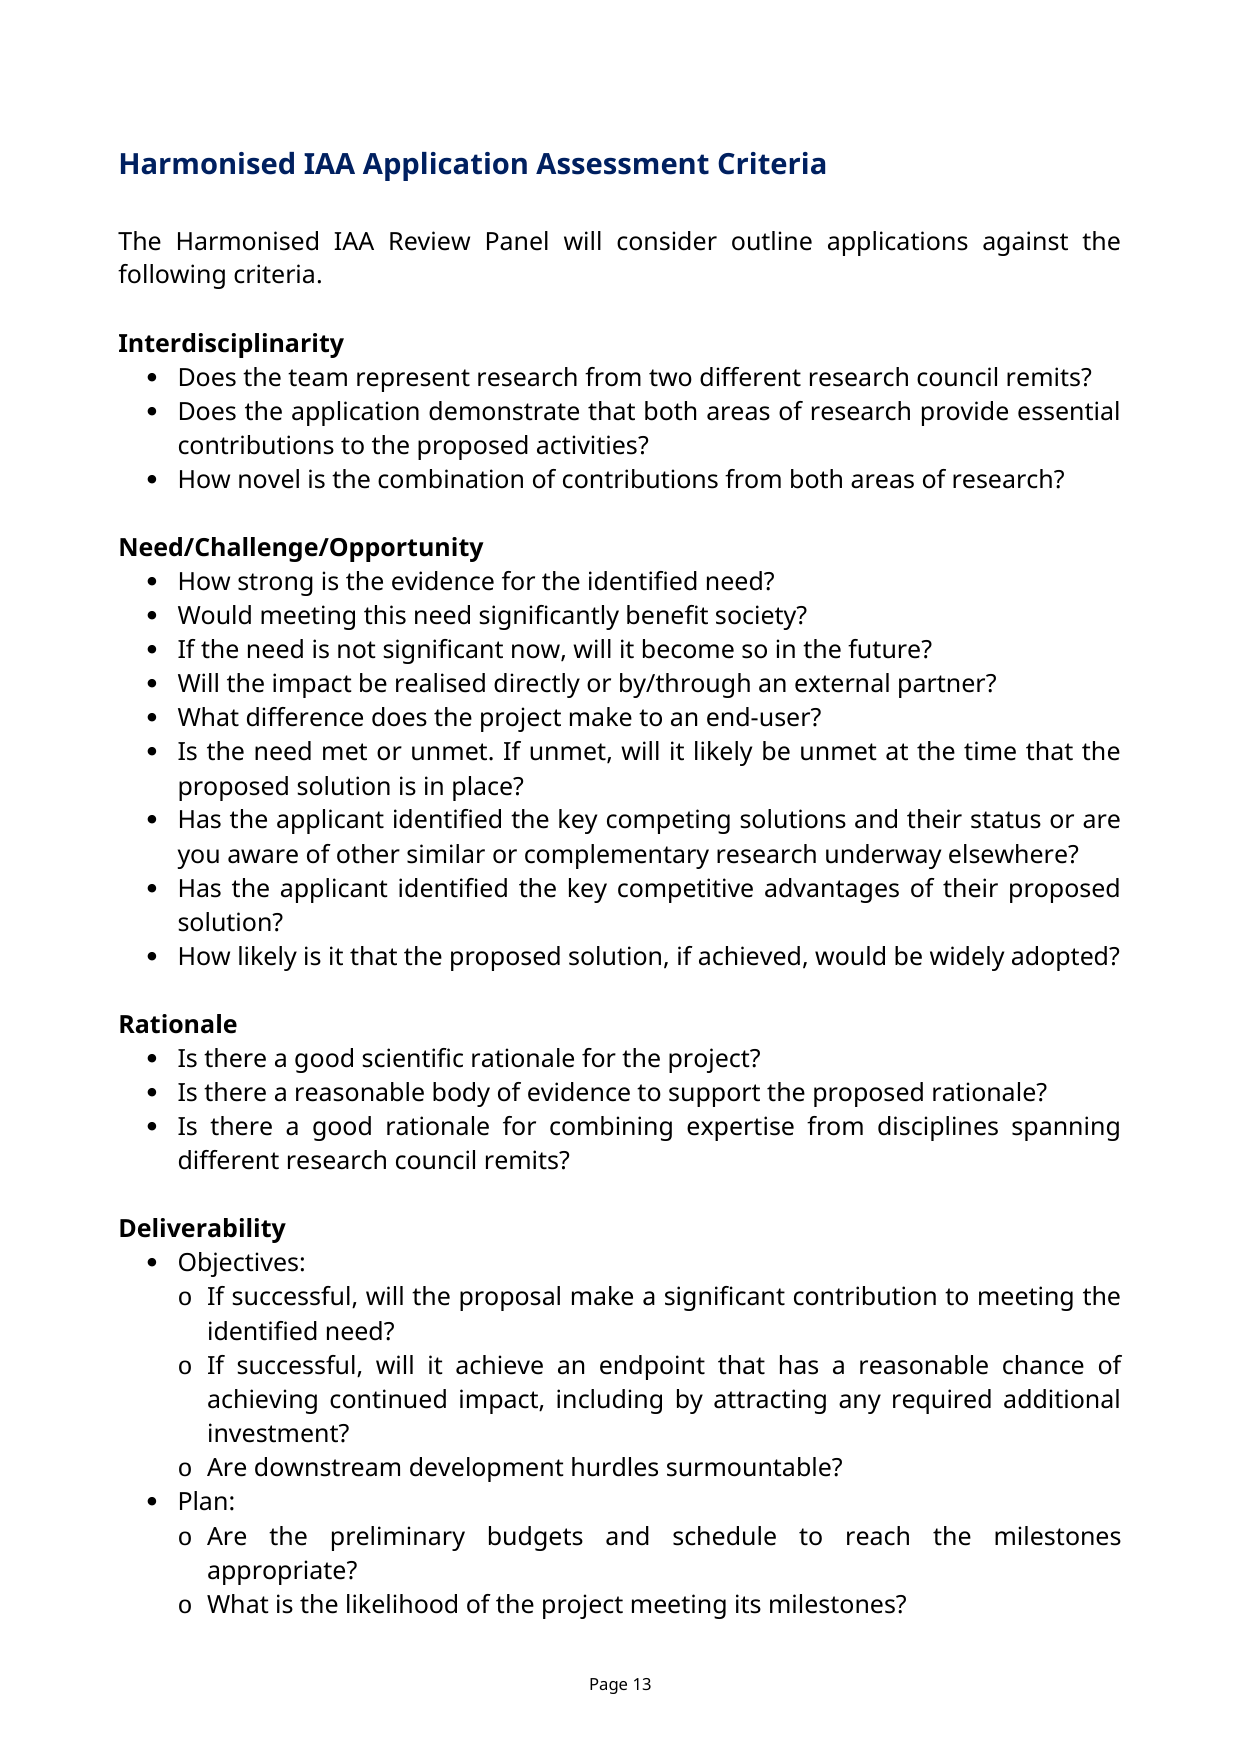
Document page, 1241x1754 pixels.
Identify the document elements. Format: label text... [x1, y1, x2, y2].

text The Harmonised IAA Review Panel will consider outline applications against the following criteria. [118, 223, 1122, 291]
list Would meeting this need significantly benefit society? [148, 598, 1122, 632]
text Rationale [118, 1007, 1122, 1041]
list Are the preliminary budgets and schedule to reach the milestones appropriate? [177, 1518, 1122, 1586]
subtitle Harmonised IAA Application Assessment Criteria [118, 143, 1122, 183]
list Are downstream development hurdles surmountable? [177, 1450, 1122, 1484]
text Need/Challenge/Opportunity [118, 530, 1122, 564]
list What difference does the project make to an end-user? [148, 700, 1122, 734]
list Has the applicant identified the key competing solutions and their status or are you aware of other similar or complementary research underway elsewhere? [148, 802, 1122, 870]
list If successful, will the proposal make a significant contribution to meeting the identified need? [177, 1279, 1122, 1347]
list Will the impact be realised directly or by/through an external partner? [148, 666, 1122, 700]
list Is there a good scientific rationale for the project? [148, 1041, 1122, 1075]
list If the need is not significant now, will it become so in the future? [148, 632, 1122, 666]
list Does the application demonstrate that both areas of research provide essential contributions to the proposed activities? [148, 393, 1122, 462]
text Deliverability [118, 1211, 1122, 1245]
text Interdisciplinarity [118, 325, 1122, 359]
list Is there a reasonable body of evidence to support the proposed rationale? [148, 1075, 1122, 1109]
list If successful, will it achieve an endpoint that has a reasonable chance of achieving continued impact, including by attracting any required additional investment? [177, 1347, 1122, 1450]
list Is there a good rationale for combining expertise from disciplines spanning different research council remits? [148, 1109, 1122, 1177]
list Is the need met or unmet. If unmet, will it likely be unmet at the time that the proposed solution is in place? [148, 734, 1122, 802]
list How novel is the combination of contributions from both areas of research? [148, 462, 1122, 496]
list Does the team represent research from two different research council remits? [148, 359, 1122, 393]
list Plan: [148, 1484, 1122, 1518]
list What is the likelihood of the project meeting its milestones? [177, 1586, 1122, 1621]
list Objectives: [148, 1245, 1122, 1279]
list How strong is the evidence for the identified need? [148, 564, 1122, 598]
list How likely is it that the proposed solution, if achieved, would be widely adopted? [148, 938, 1122, 972]
list Has the applicant identified the key competitive advantages of their proposed solution? [148, 870, 1122, 938]
